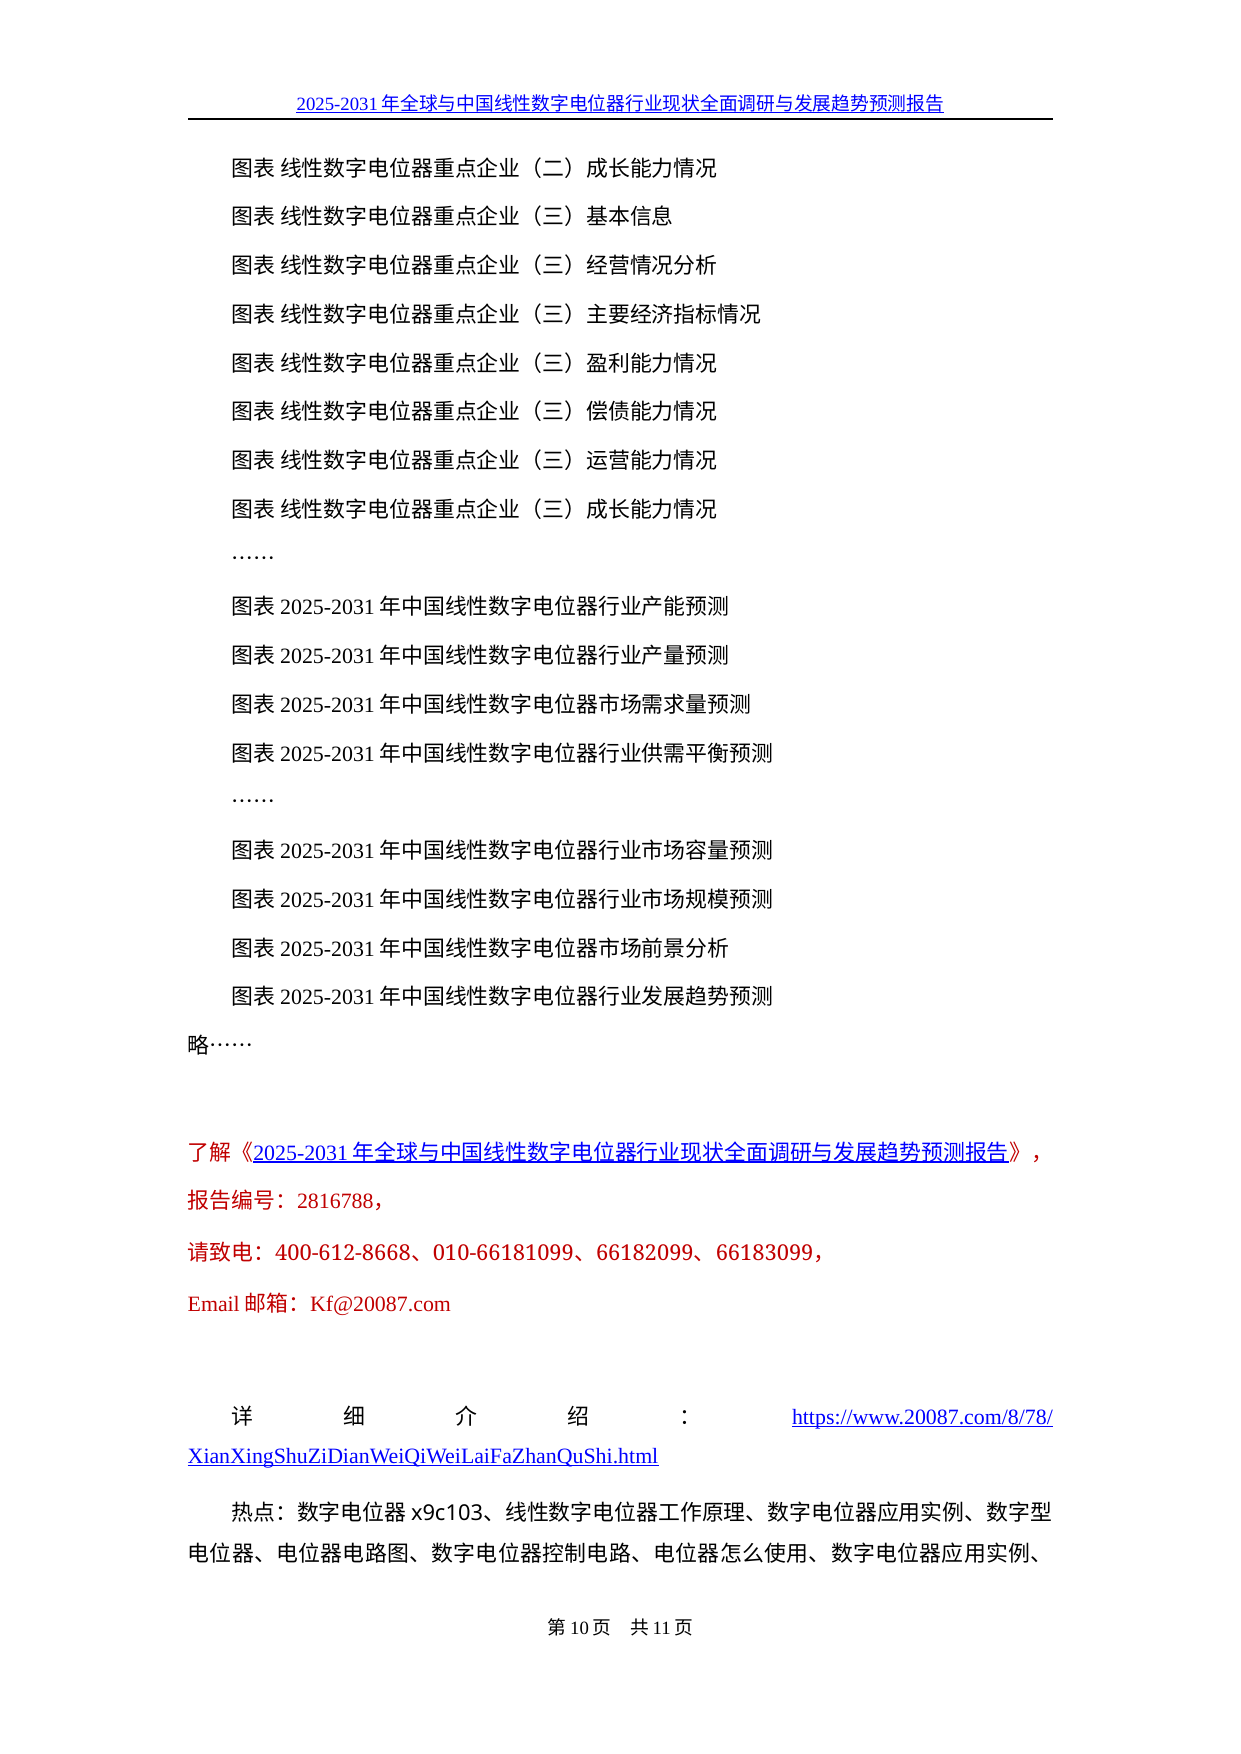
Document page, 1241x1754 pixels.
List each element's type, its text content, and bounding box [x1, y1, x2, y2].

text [187, 150, 1053, 1060]
text Email邮箱：Kf@20087.com [187, 1286, 1053, 1318]
text 详细介绍：https://www.20087.com/8/78/XianXingShuZiDianWeiQiWeiLaiFaZhanQuShi.html [187, 1399, 1053, 1472]
text 请致电：400-612-8668、010-66181099、66182099、66183099， [187, 1234, 1053, 1267]
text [187, 1494, 1053, 1568]
text 了解《2025-2031年全球与中国线性数字电位器行业现状全面调研与发展趋势预测报告》，报告编号：2816788， [187, 1134, 1053, 1215]
